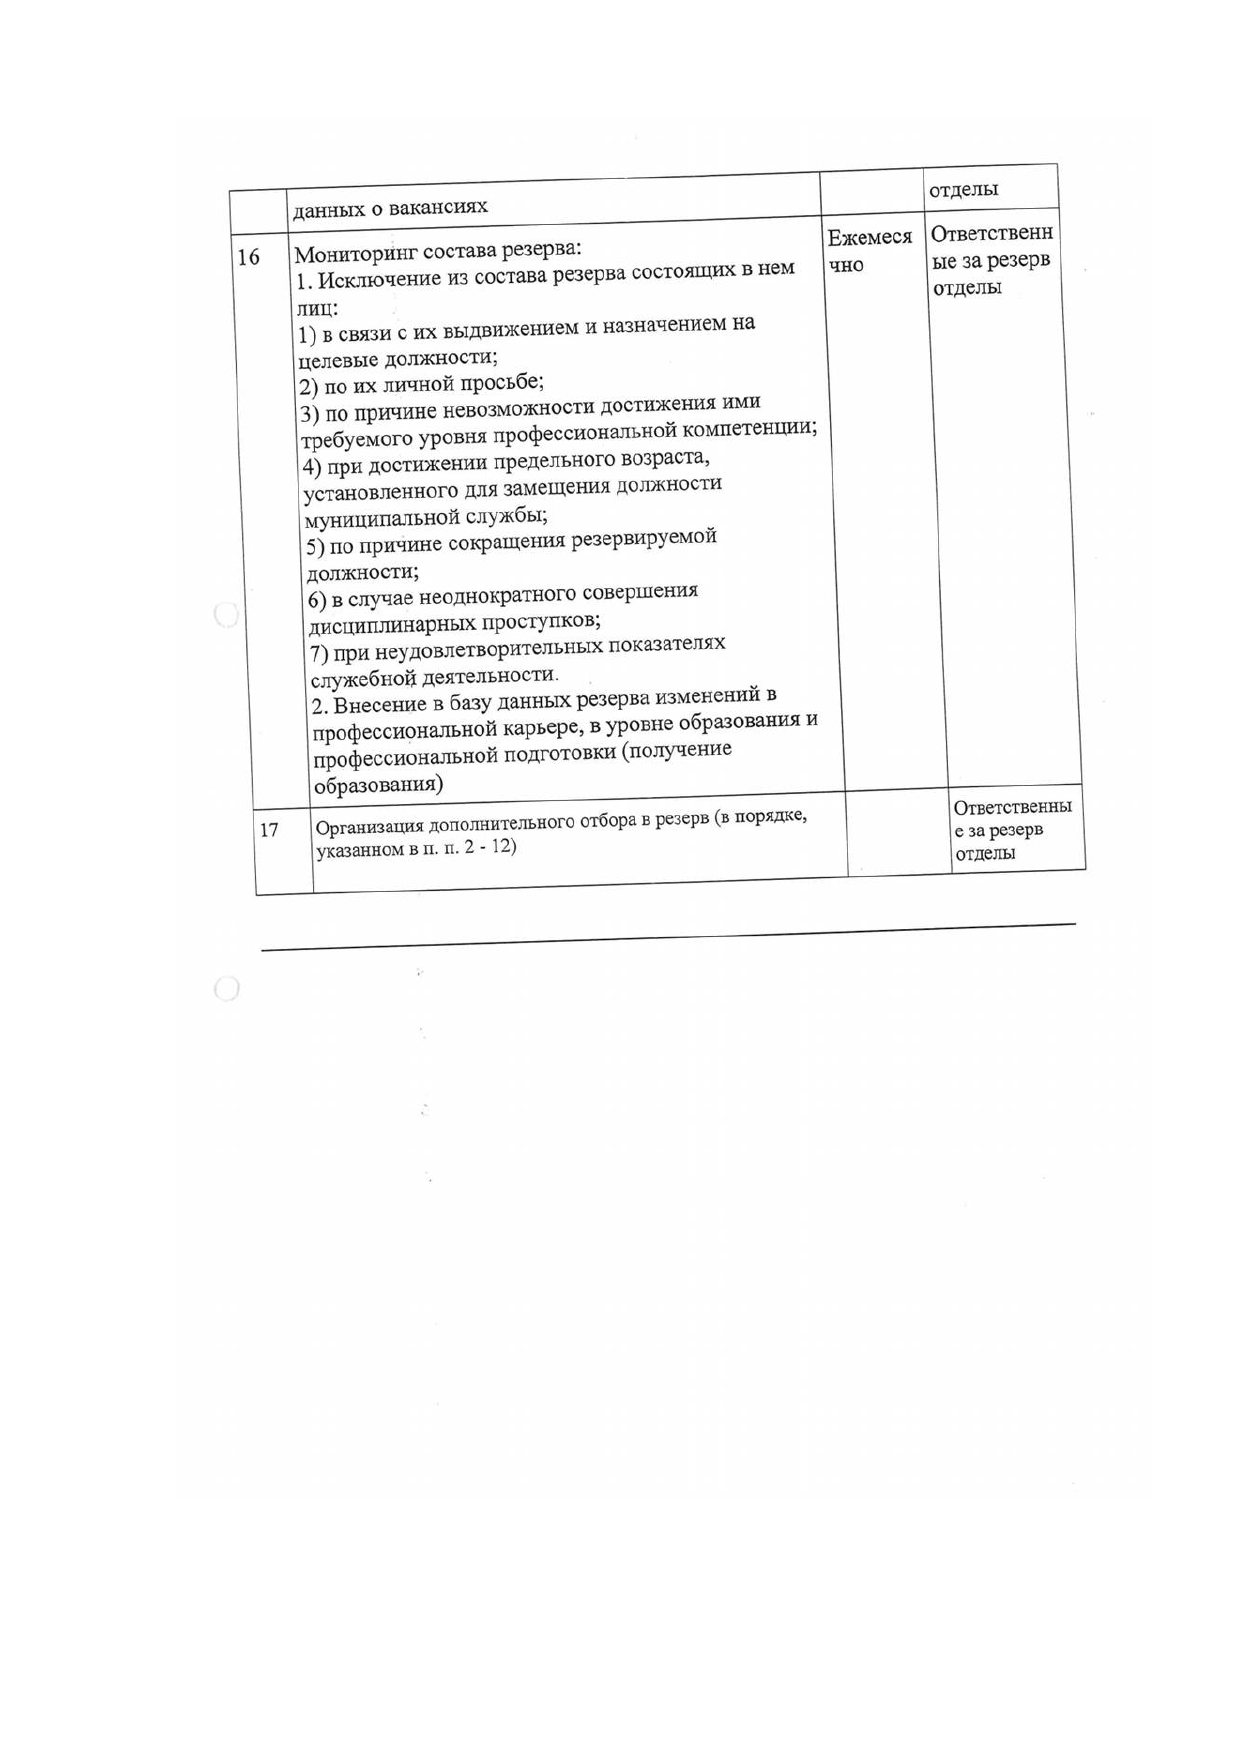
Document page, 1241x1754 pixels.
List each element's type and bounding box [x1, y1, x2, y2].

picture [177, 118, 1152, 1498]
